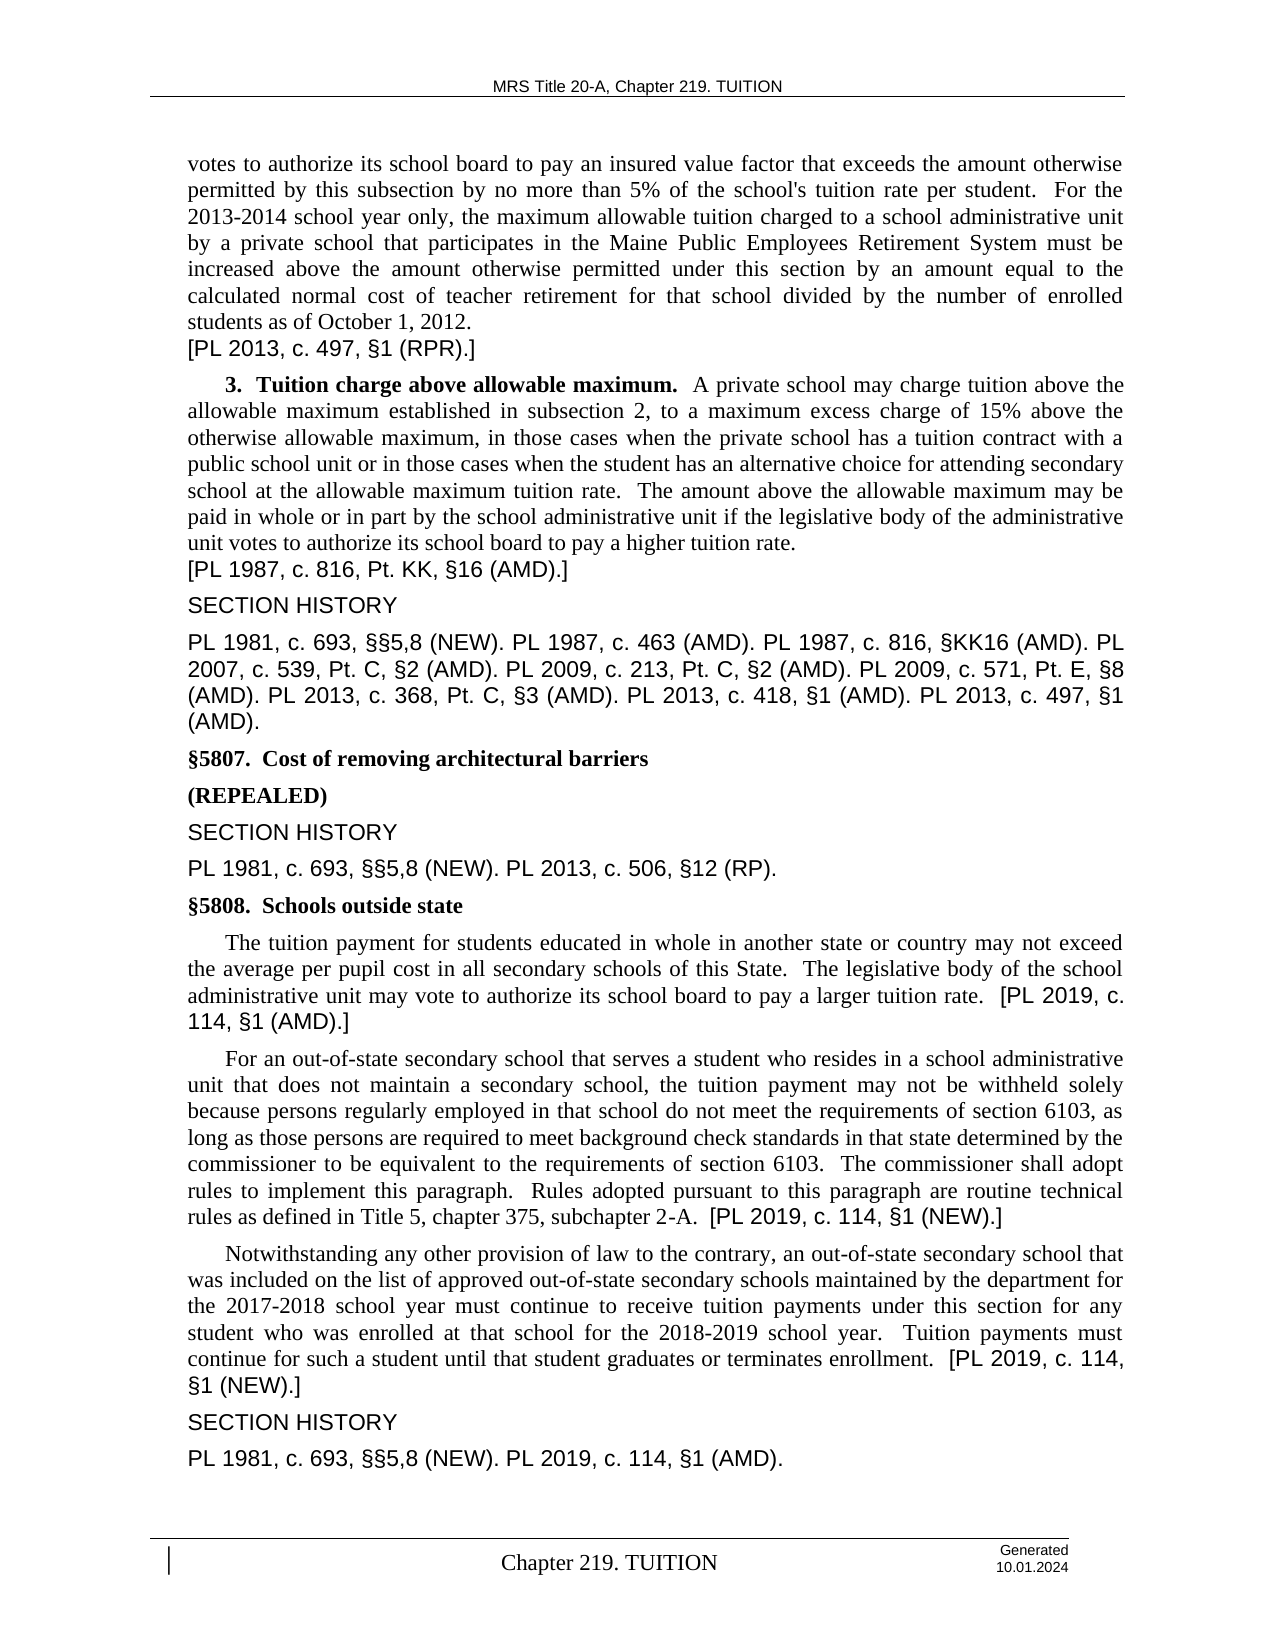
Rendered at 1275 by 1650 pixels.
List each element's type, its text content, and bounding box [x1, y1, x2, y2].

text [187, 150, 1125, 334]
text For an out-of-state secondary school that serves a student who resides in a school administrative unit that does not maintain a secondary school, the tuition payment may not be withheld solely because persons regularly employed in that school do not meet the requirements of section 6103, as long as those persons are required to meet background check standards in that state determined by the commissioner to be equivalent to the requirements of section 6103. The commissioner shall adopt rules to implement this paragraph. Rules adopted pursuant to this paragraph are routine technical rules as defined in Title 5, chapter 375, subchapter 2‑A. [PL 2019, c. 114, §1 (NEW).] [187, 1045, 1125, 1229]
text SECTION HISTORY [187, 592, 1125, 619]
text Notwithstanding any other provision of law to the contrary, an out-of-state secondary school that was included on the list of approved out-of-state secondary schools maintained by the department for the 2017-2018 school year must continue to receive tuition payments under this section for any student who was enrolled at that school for the 2018-2019 school year. Tuition payments must continue for such a student until that student graduates or terminates enrollment. [PL 2019, c. 114, §1 (NEW).] [187, 1240, 1125, 1398]
text PL 1981, c. 693, §§5,8 (NEW). PL 1987, c. 463 (AMD). PL 1987, c. 816, §KK16 (AMD). PL 2007, c. 539, Pt. C, §2 (AMD). PL 2009, c. 213, Pt. C, §2 (AMD). PL 2009, c. 571, Pt. E, §8 (AMD). PL 2013, c. 368, Pt. C, §3 (AMD). PL 2013, c. 418, §1 (AMD). PL 2013, c. 497, §1 (AMD). [187, 629, 1125, 735]
text [PL 2013, c. 497, §1 (RPR).] [187, 334, 1125, 361]
text 3. Tuition charge above allowable maximum. A private school may charge tuition above the allowable maximum established in subsection 2, to a maximum excess charge of 15% above the otherwise allowable maximum, in those cases when the private school has a tuition contract with a public school unit or in those cases when the student has an alternative choice for attending secondary school at the allowable maximum tuition rate. The amount above the allowable maximum may be paid in whole or in part by the school administrative unit if the legislative body of the administrative unit votes to authorize its school board to pay a higher tuition rate. [187, 371, 1125, 556]
text §5807. Cost of removing architectural barriers [187, 745, 1125, 771]
text SECTION HISTORY [187, 819, 1125, 845]
text PL 1981, c. 693, §§5,8 (NEW). PL 2013, c. 506, §12 (RP). [187, 855, 1125, 882]
text PL 1981, c. 693, §§5,8 (NEW). PL 2019, c. 114, §1 (AMD). [187, 1445, 1125, 1472]
text SECTION HISTORY [187, 1408, 1125, 1435]
text (REPEALED) [187, 782, 1125, 808]
text [PL 1987, c. 816, Pt. KK, §16 (AMD).] [187, 556, 1125, 582]
text The tuition payment for students educated in whole in another state or country may not exceed the average per pupil cost in all secondary schools of this State. The legislative body of the school administrative unit may vote to authorize its school board to pay a larger tuition rate. [PL 2019, c. 114, §1 (AMD).] [187, 929, 1125, 1034]
text §5808. Schools outside state [187, 892, 1125, 918]
